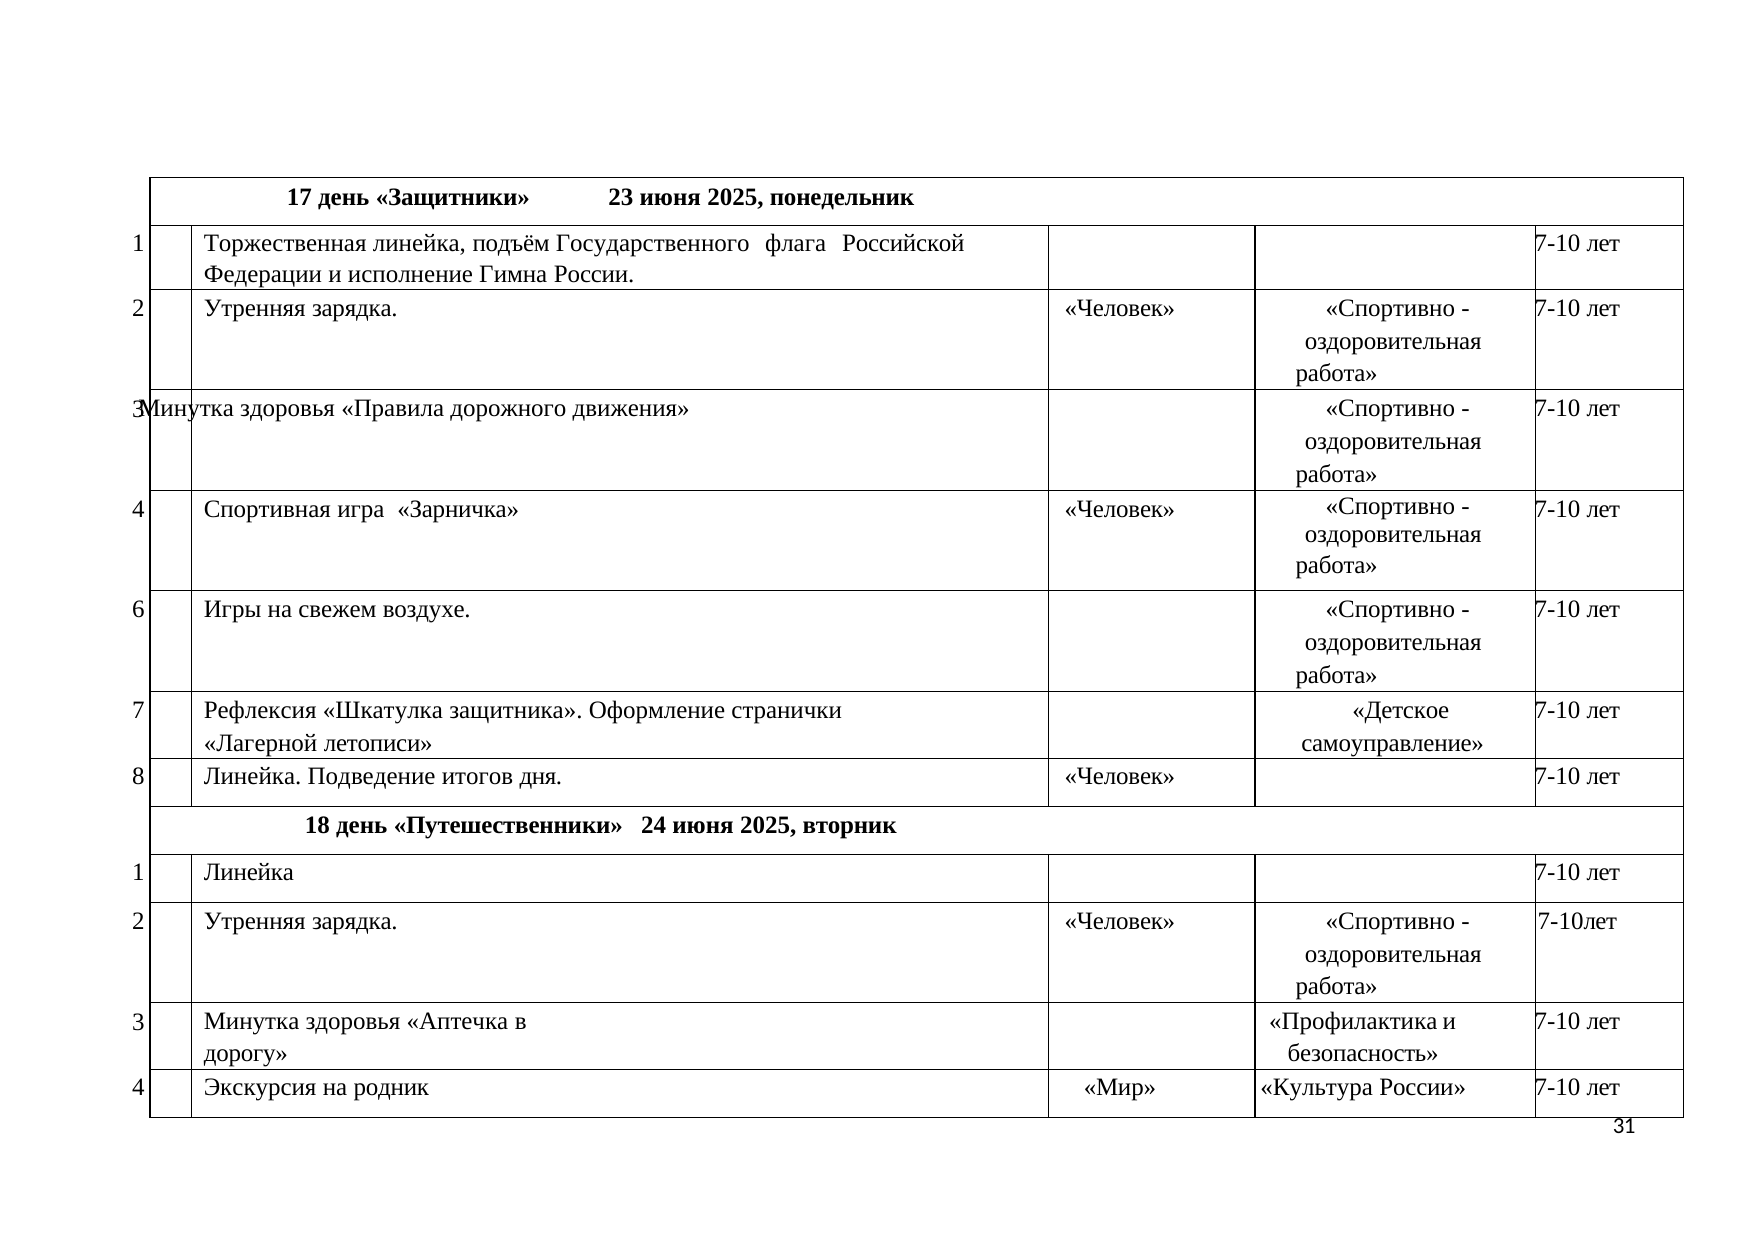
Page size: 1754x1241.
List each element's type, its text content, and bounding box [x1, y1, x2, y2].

table_cell Экскурсия на родник [192, 1070, 1048, 1117]
table_cell «Детское самоуправление» [1256, 692, 1535, 758]
table_cell 4 [151, 1070, 191, 1117]
table_cell 17 день «Защитники» 23 июня 2025, понедельник [151, 178, 1683, 225]
table_cell 7-10 лет [1536, 290, 1683, 389]
table_cell 7-10 лет [1536, 591, 1683, 691]
table_cell 7-10 лет [1536, 1070, 1683, 1117]
table_cell «Спортивно - оздоровительная работа» [1256, 491, 1535, 590]
table_cell «Спортивно - оздоровительная работа» [1256, 390, 1535, 490]
table_cell 2 [151, 903, 191, 1002]
table_cell 7 [151, 692, 191, 758]
table_cell 4 [151, 491, 191, 590]
table_cell Спортивная игра «Зарничка» [192, 491, 1048, 590]
table_cell [1049, 1003, 1254, 1069]
table_cell 3 [151, 1003, 191, 1069]
table_cell 1 [151, 226, 191, 289]
table_cell [1256, 226, 1535, 289]
table_cell «Культура России» [1256, 1070, 1535, 1117]
table_cell 6 [151, 591, 191, 691]
table_cell Рефлексия «Шкатулка защитника». Оформление странички «Лагерной летописи» [192, 692, 1048, 758]
table_cell 3 [151, 390, 191, 490]
table_cell Линейка. Подведение итогов дня. [192, 759, 1048, 806]
table_cell 7-10лет [1536, 903, 1683, 1002]
table_cell 7-10 лет [1536, 491, 1683, 590]
table_cell 2 [151, 290, 191, 389]
table_cell [1256, 759, 1535, 806]
table_cell [1049, 591, 1254, 691]
table_cell «Человек» [1049, 290, 1254, 389]
table_cell Торжественная линейка, подъём Государственного флага Российской Федерации и исполнение Гимна России. [192, 226, 1048, 289]
table_cell 7-10 лет [1536, 1003, 1683, 1069]
table_cell «Спортивно - оздоровительная работа» [1256, 591, 1535, 691]
table_cell «Спортивно - оздоровительная работа» [1256, 290, 1535, 389]
table_cell «Спортивно - оздоровительная работа» [1256, 903, 1535, 1002]
table_cell 1 [151, 855, 191, 902]
table_cell Игры на свежем воздухе. [192, 591, 1048, 691]
table_cell [1256, 855, 1535, 902]
table_cell «Человек» [1049, 759, 1254, 806]
table_cell «Профилактика и безопасность» [1256, 1003, 1535, 1069]
table_cell «Человек» [1049, 491, 1254, 590]
table_cell Линейка [192, 855, 1048, 902]
table_cell [1049, 390, 1254, 490]
table_cell 7-10 лет [1536, 692, 1683, 758]
table_cell [1049, 692, 1254, 758]
table_cell 7-10 лет [1536, 390, 1683, 490]
table_cell [1049, 855, 1254, 902]
table_cell 7-10 лет [1536, 855, 1683, 902]
table_cell 7-10 лет [1536, 759, 1683, 806]
table_cell «Мир» [1049, 1070, 1254, 1117]
table_cell Утренняя зарядка. [192, 290, 1048, 389]
table_cell «Человек» [1049, 903, 1254, 1002]
table_cell Минутка здоровья «Аптечка в дорогу» [192, 1003, 1048, 1069]
table_cell 8 [151, 759, 191, 806]
table_cell [1049, 226, 1254, 289]
table_cell 7-10 лет [1536, 226, 1683, 289]
table_cell Минутка здоровья «Правила дорожного движения» [192, 390, 1048, 490]
table_cell 18 день «Путешественники» 24 июня 2025, вторник [151, 807, 1683, 854]
table_cell Утренняя зарядка. [192, 903, 1048, 1002]
